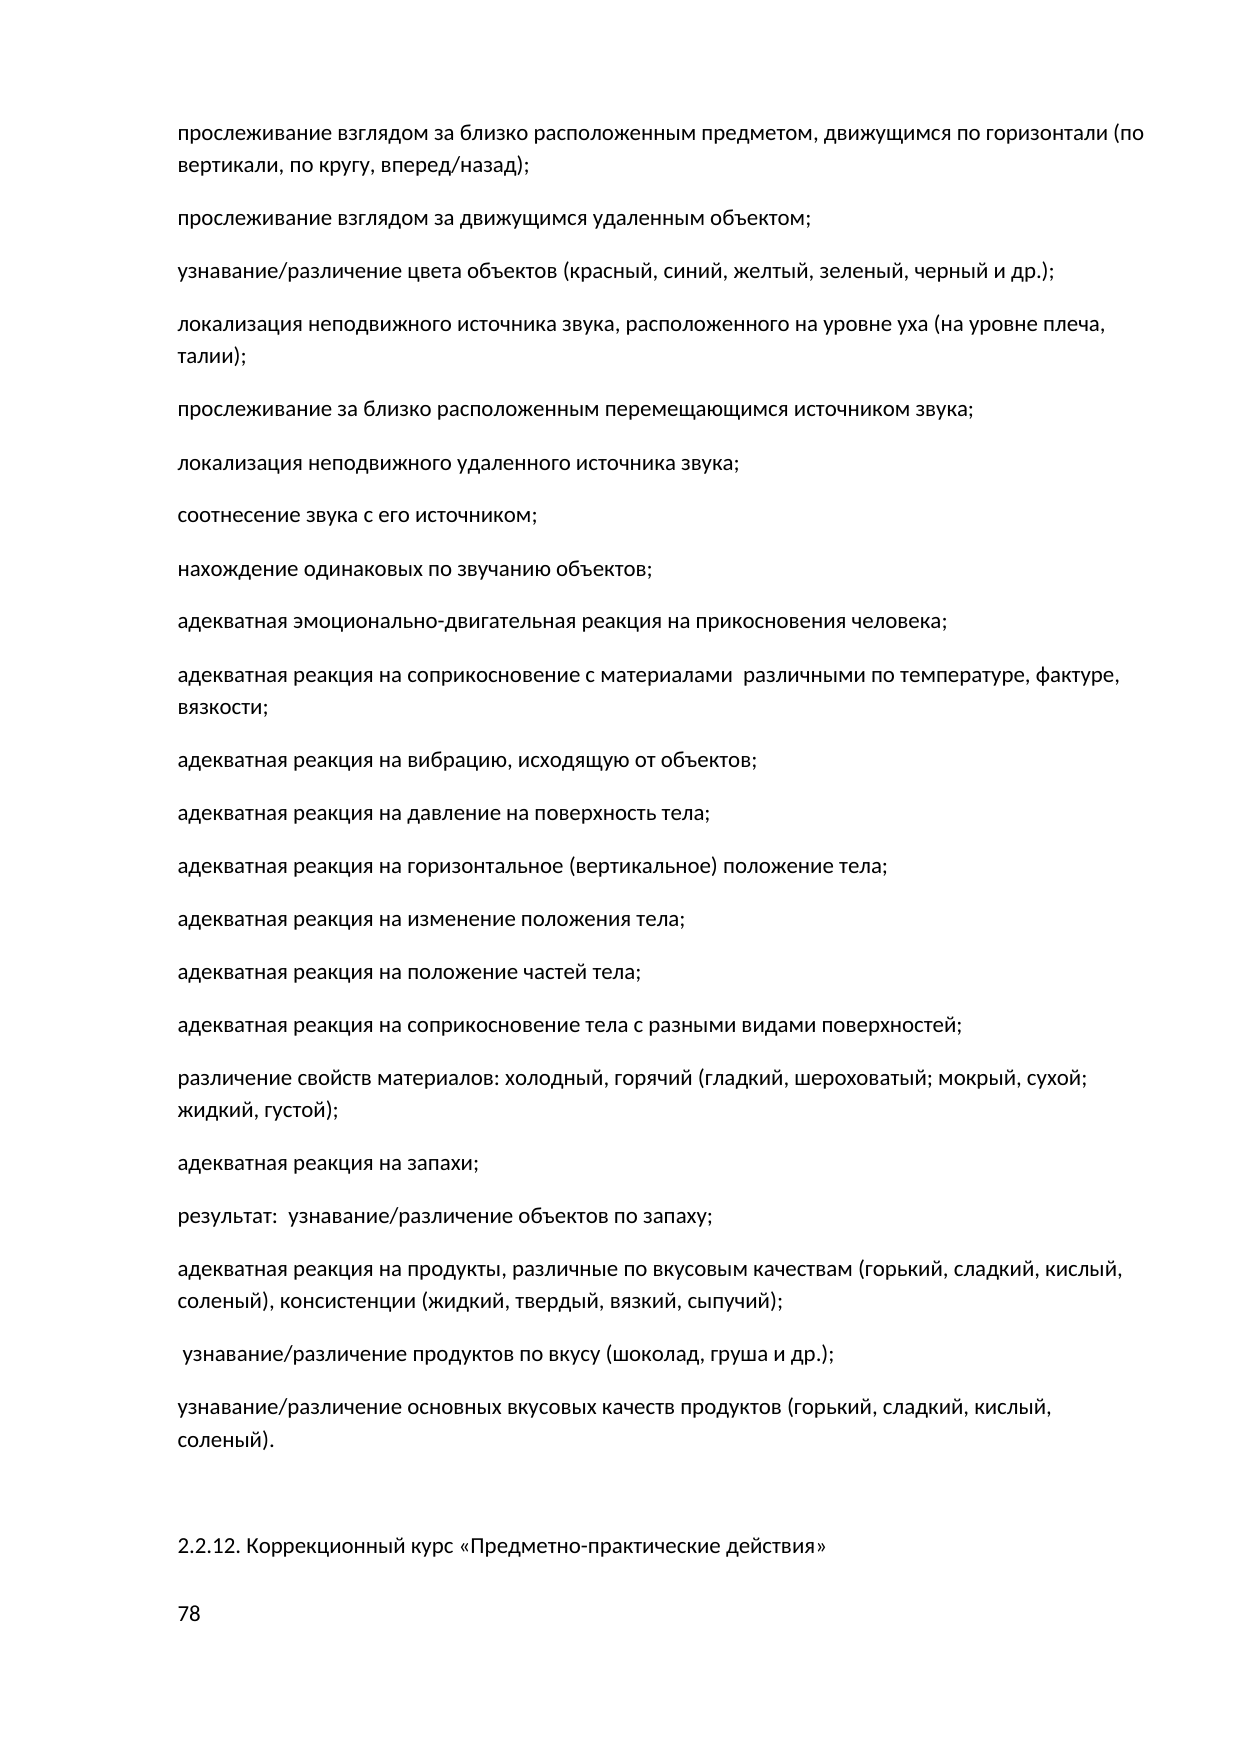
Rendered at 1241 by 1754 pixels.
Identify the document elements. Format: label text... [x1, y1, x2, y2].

text адекватная реакция на продукты, различные по вкусовым качествам (горький, сладкий, кислый, соленый), консистенции (жидкий, твердый, вязкий, сыпучий); [177, 1254, 1152, 1314]
text локализация неподвижного удаленного источника звука; [177, 448, 1152, 476]
text адекватная реакция на соприкосновение с материалами различными по температуре, фактуре, вязкости; [177, 660, 1152, 720]
text 2.2.12. Коррекционный курс «Предметно-практические действия» [177, 1531, 1152, 1559]
text различение свойств материалов: холодный, горячий (гладкий, шероховатый; мокрый, сухой; жидкий, густой); [177, 1063, 1152, 1123]
text узнавание/различение основных вкусовых качеств продуктов (горький, сладкий, кислый, соленый). [177, 1392, 1152, 1453]
text прослеживание взглядом за близко расположенным предметом, движущимся по горизонтали (по вертикали, по кругу, вперед/назад); [177, 118, 1152, 178]
text адекватная реакция на изменение положения тела; [177, 904, 1152, 932]
text адекватная реакция на горизонтальное (вертикальное) положение тела; [177, 851, 1152, 879]
text адекватная реакция на давление на поверхность тела; [177, 798, 1152, 826]
text локализация неподвижного источника звука, расположенного на уровне уха (на уровне плеча, талии); [177, 309, 1152, 369]
text адекватная эмоционально-двигательная реакция на прикосновения человека; [177, 607, 1152, 635]
text адекватная реакция на соприкосновение тела с разными видами поверхностей; [177, 1010, 1152, 1038]
text узнавание/различение продуктов по вкусу (шоколад, груша и др.); [177, 1339, 1152, 1367]
text результат: узнавание/различение объектов по запаху; [177, 1201, 1152, 1229]
text узнавание/различение цвета объектов (красный, синий, желтый, зеленый, черный и др.); [177, 256, 1152, 284]
text адекватная реакция на вибрацию, исходящую от объектов; [177, 745, 1152, 773]
text адекватная реакция на запахи; [177, 1148, 1152, 1176]
text нахождение одинаковых по звучанию объектов; [177, 554, 1152, 582]
text соотнесение звука с его источником; [177, 501, 1152, 529]
text прослеживание взглядом за движущимся удаленным объектом; [177, 203, 1152, 231]
text адекватная реакция на положение частей тела; [177, 957, 1152, 985]
text прослеживание за близко расположенным перемещающимся источником звука; [177, 394, 1152, 423]
